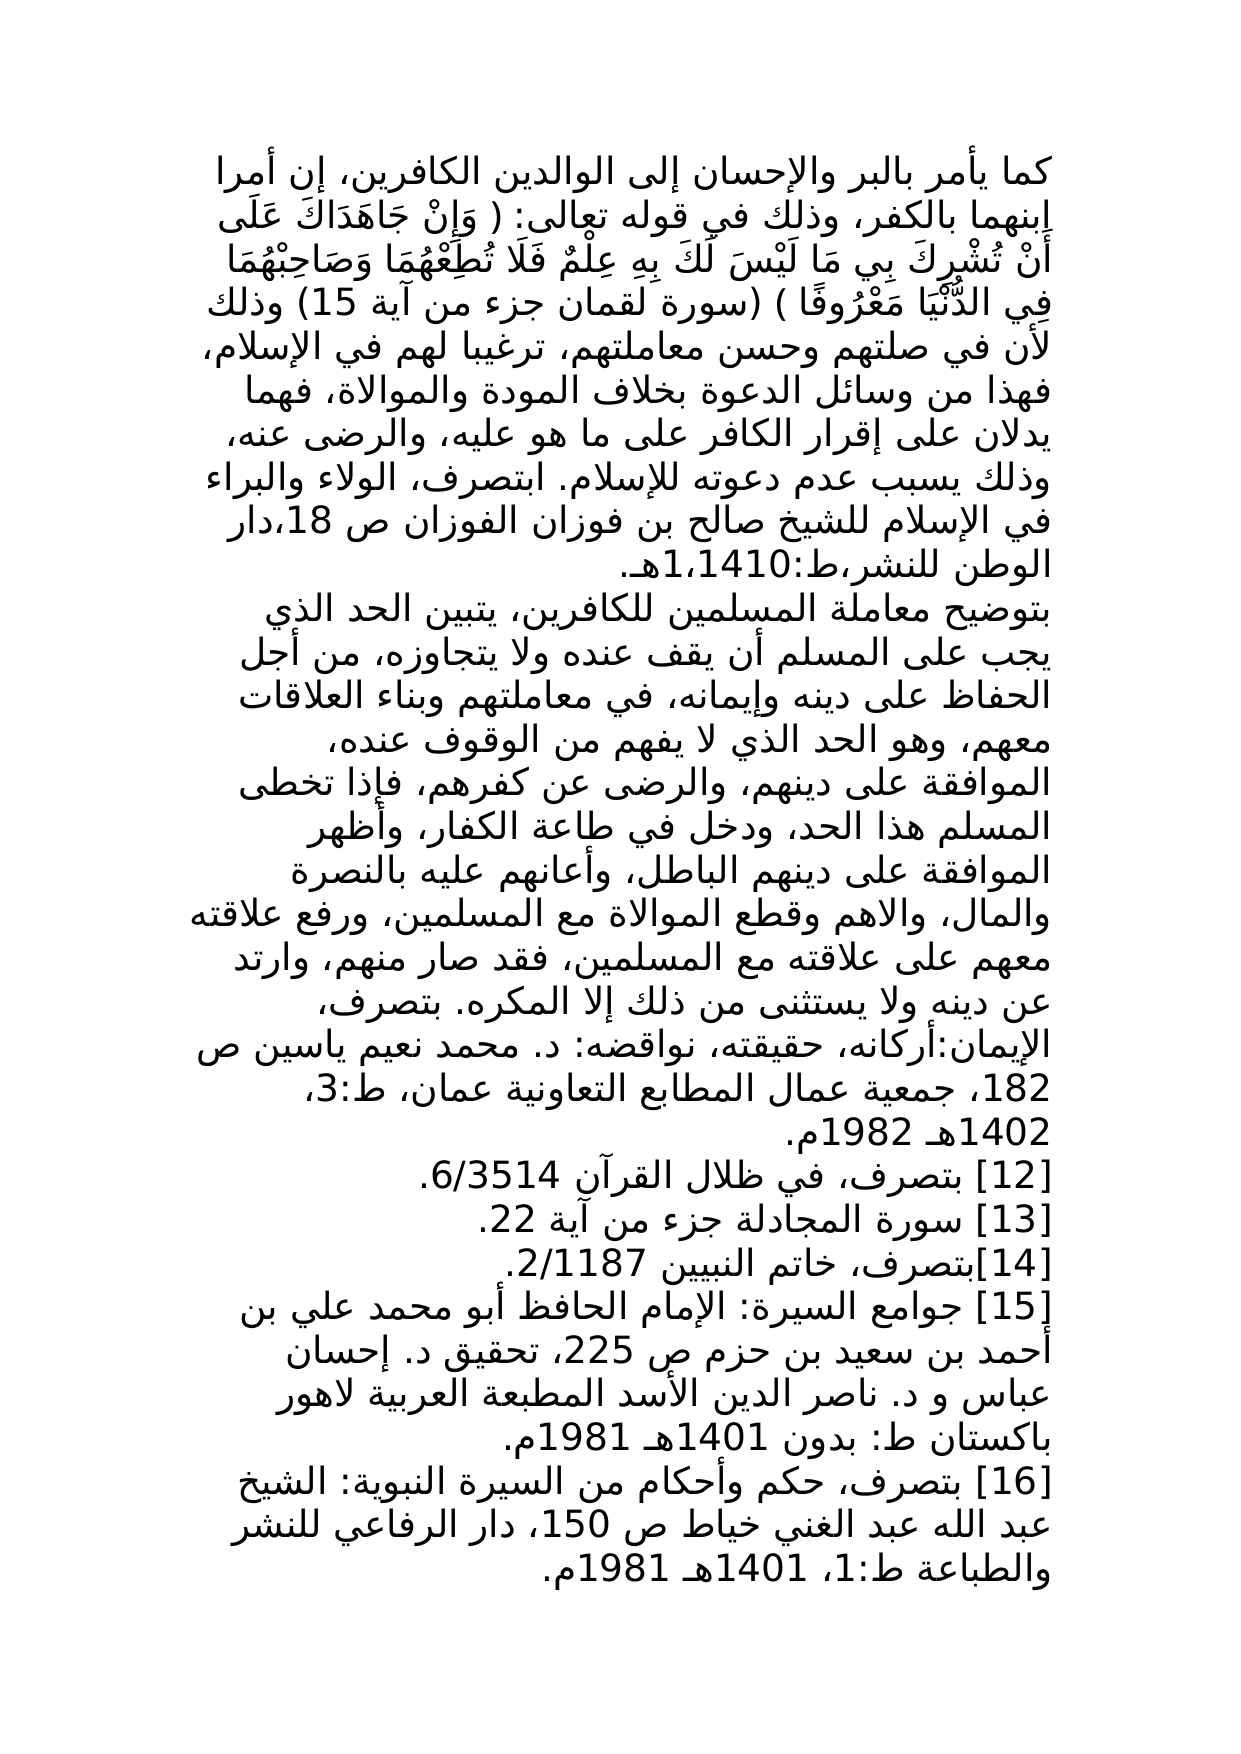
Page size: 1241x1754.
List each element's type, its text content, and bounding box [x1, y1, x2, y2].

text [12] بتصرف، في ظلال القرآن 6/3514. [187, 1154, 1053, 1197]
text [14]بتصرف، خاتم النبيين 2/1187. [187, 1241, 1053, 1285]
text [13] سورة المجادلة جزء من آية 22. [187, 1197, 1053, 1241]
text [16] بتصرف، حكم وأحكام من السيرة النبوية: الشيخ عبد الله عبد الغني خياط ص 150، دار الرفاعي للنشر والطباعة ط:1، 1401هـ 1981م. [187, 1459, 1053, 1590]
text كما يأمر بالبر والإحسان إلى الوالدين الكافرين، إن أمرا ابنهما بالكفر، وذلك في قوله تعالى: ﴿ وَإِنْ جَاهَدَاكَ عَلَى أَنْ تُشْرِكَ بِي مَا لَيْسَ لَكَ بِهِ عِلْمٌ فَلَا تُطِعْهُمَا وَصَاحِبْهُمَا فِي الدُّنْيَا مَعْرُوفًا ﴾ (سورة لقمان جزء من آية 15) وذلك لأن في صلتهم وحسن معاملتهم، ترغيبا لهم في الإسلام، فهذا من وسائل الدعوة بخلاف المودة والموالاة، فهما يدلان على إقرار الكافر على ما هو عليه، والرضى عنه، وذلك يسبب عدم دعوته للإسلام. ابتصرف، الولاء والبراء في الإسلام للشيخ صالح بن فوزان الفوزان ص 18،دار الوطن للنشر،ط:1،1410هـ. [187, 150, 1053, 586]
text بتوضيح معاملة المسلمين للكافرين، يتبين الحد الذي يجب على المسلم أن يقف عنده ولا يتجاوزه، من أجل الحفاظ على دينه وإيمانه، في معاملتهم وبناء العلاقات معهم، وهو الحد الذي لا يفهم من الوقوف عنده، الموافقة على دينهم، والرضى عن كفرهم، فإذا تخطى المسلم هذا الحد، ودخل في طاعة الكفار، وأظهر الموافقة على دينهم الباطل، وأعانهم عليه بالنصرة والمال، والاهم وقطع الموالاة مع المسلمين، ورفع علاقته معهم على علاقته مع المسلمين، فقد صار منهم، وارتد عن دينه ولا يستثنى من ذلك إلا المكره. بتصرف، الإيمان:أركانه، حقيقته، نواقضه: د. محمد نعيم ياسين ص 182، جمعية عمال المطابع التعاونية عمان، ط:3، 1402هـ 1982م. [187, 586, 1053, 1154]
text [15] جوامع السيرة: الإمام الحافظ أبو محمد علي بن أحمد بن سعيد بن حزم ص 225، تحقيق د. إحسان عباس و د. ناصر الدين الأسد المطبعة العربية لاهور باكستان ط: بدون 1401هـ 1981م. [187, 1285, 1053, 1459]
